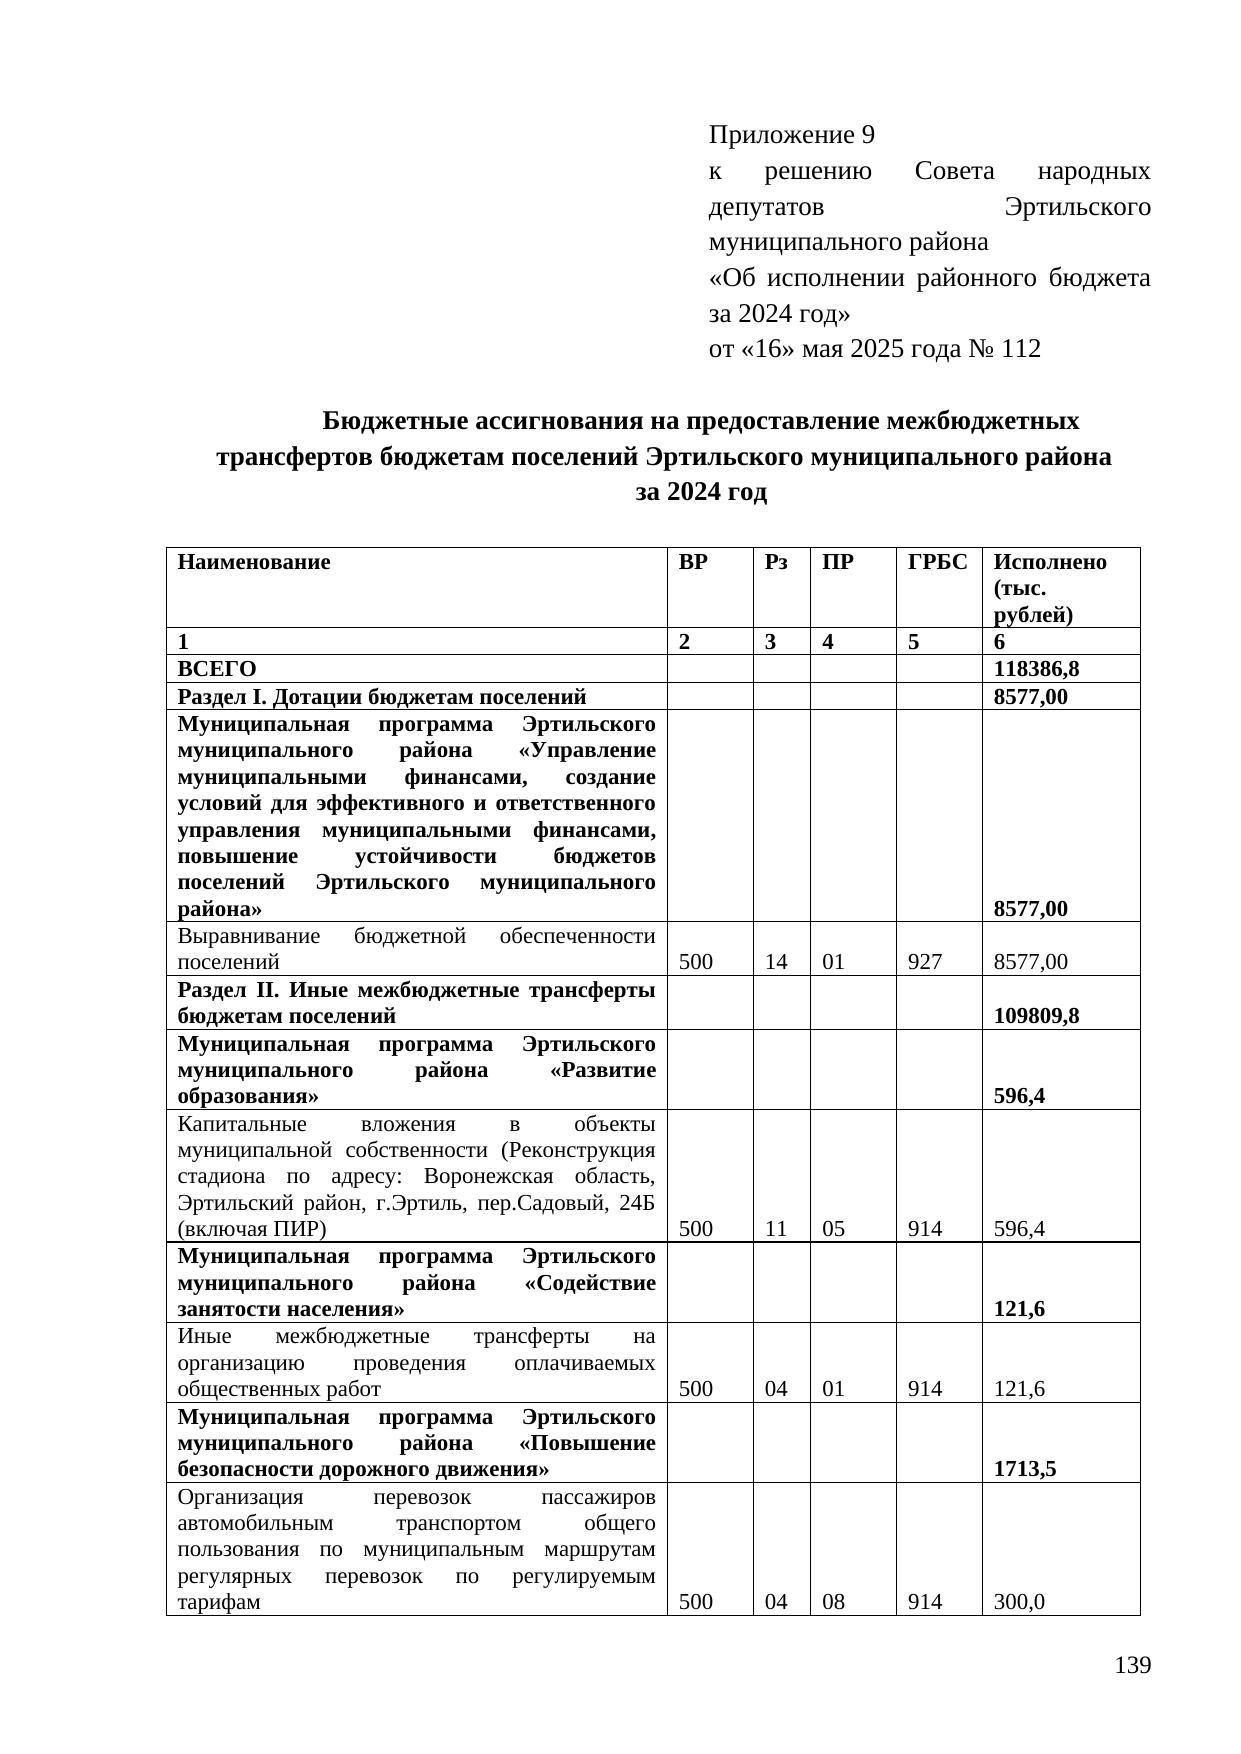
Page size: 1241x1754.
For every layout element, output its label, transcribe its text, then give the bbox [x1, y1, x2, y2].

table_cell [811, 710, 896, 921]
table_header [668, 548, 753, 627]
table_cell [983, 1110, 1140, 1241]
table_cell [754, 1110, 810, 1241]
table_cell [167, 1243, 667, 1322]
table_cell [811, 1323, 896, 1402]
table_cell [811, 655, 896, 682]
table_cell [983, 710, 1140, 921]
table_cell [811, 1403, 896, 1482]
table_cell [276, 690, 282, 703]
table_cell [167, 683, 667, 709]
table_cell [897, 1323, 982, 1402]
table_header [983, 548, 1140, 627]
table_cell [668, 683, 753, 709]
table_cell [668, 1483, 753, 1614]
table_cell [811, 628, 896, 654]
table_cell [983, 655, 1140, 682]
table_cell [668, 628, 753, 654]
text от «16» мая 2025 года № 112 [709, 332, 1152, 364]
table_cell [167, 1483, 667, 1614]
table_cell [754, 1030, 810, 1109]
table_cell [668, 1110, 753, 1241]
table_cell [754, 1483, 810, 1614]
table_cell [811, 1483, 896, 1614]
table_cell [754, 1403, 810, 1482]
text Приложение 9 [709, 118, 1152, 149]
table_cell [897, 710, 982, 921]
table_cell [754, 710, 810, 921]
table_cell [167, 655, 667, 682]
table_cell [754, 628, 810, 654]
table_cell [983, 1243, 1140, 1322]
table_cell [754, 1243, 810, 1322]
text Бюджетные ассигнования на предоставление межбюджетных трансфертов бюджетам поселений Эртильского муниципального района [177, 404, 1152, 471]
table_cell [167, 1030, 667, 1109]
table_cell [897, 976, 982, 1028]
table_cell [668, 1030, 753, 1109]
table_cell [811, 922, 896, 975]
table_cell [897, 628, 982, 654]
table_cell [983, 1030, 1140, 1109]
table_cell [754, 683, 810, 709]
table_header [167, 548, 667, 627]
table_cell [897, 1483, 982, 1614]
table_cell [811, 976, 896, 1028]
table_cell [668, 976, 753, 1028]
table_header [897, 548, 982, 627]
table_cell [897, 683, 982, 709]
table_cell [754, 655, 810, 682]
text к решению Совета народных депутатов Эртильского муниципального района [709, 154, 1152, 256]
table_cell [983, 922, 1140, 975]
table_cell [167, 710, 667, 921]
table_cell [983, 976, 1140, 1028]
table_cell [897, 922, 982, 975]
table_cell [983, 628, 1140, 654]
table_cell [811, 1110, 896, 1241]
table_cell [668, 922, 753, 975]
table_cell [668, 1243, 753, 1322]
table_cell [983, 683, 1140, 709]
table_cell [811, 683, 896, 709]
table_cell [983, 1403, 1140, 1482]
text «Об исполнении районного бюджета за 2024 год» [709, 261, 1152, 328]
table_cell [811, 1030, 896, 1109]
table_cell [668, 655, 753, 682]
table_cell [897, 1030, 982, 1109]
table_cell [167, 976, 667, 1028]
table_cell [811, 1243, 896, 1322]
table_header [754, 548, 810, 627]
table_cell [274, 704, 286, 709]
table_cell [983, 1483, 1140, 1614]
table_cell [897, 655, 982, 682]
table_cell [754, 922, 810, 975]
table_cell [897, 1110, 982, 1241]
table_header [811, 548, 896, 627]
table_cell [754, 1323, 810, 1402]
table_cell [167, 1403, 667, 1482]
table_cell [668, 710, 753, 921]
text за 2024 год [177, 475, 1152, 507]
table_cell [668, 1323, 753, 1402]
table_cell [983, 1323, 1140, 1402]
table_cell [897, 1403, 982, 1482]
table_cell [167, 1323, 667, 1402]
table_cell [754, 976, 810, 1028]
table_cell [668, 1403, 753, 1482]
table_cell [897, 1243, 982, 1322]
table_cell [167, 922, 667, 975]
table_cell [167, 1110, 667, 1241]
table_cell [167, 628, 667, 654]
